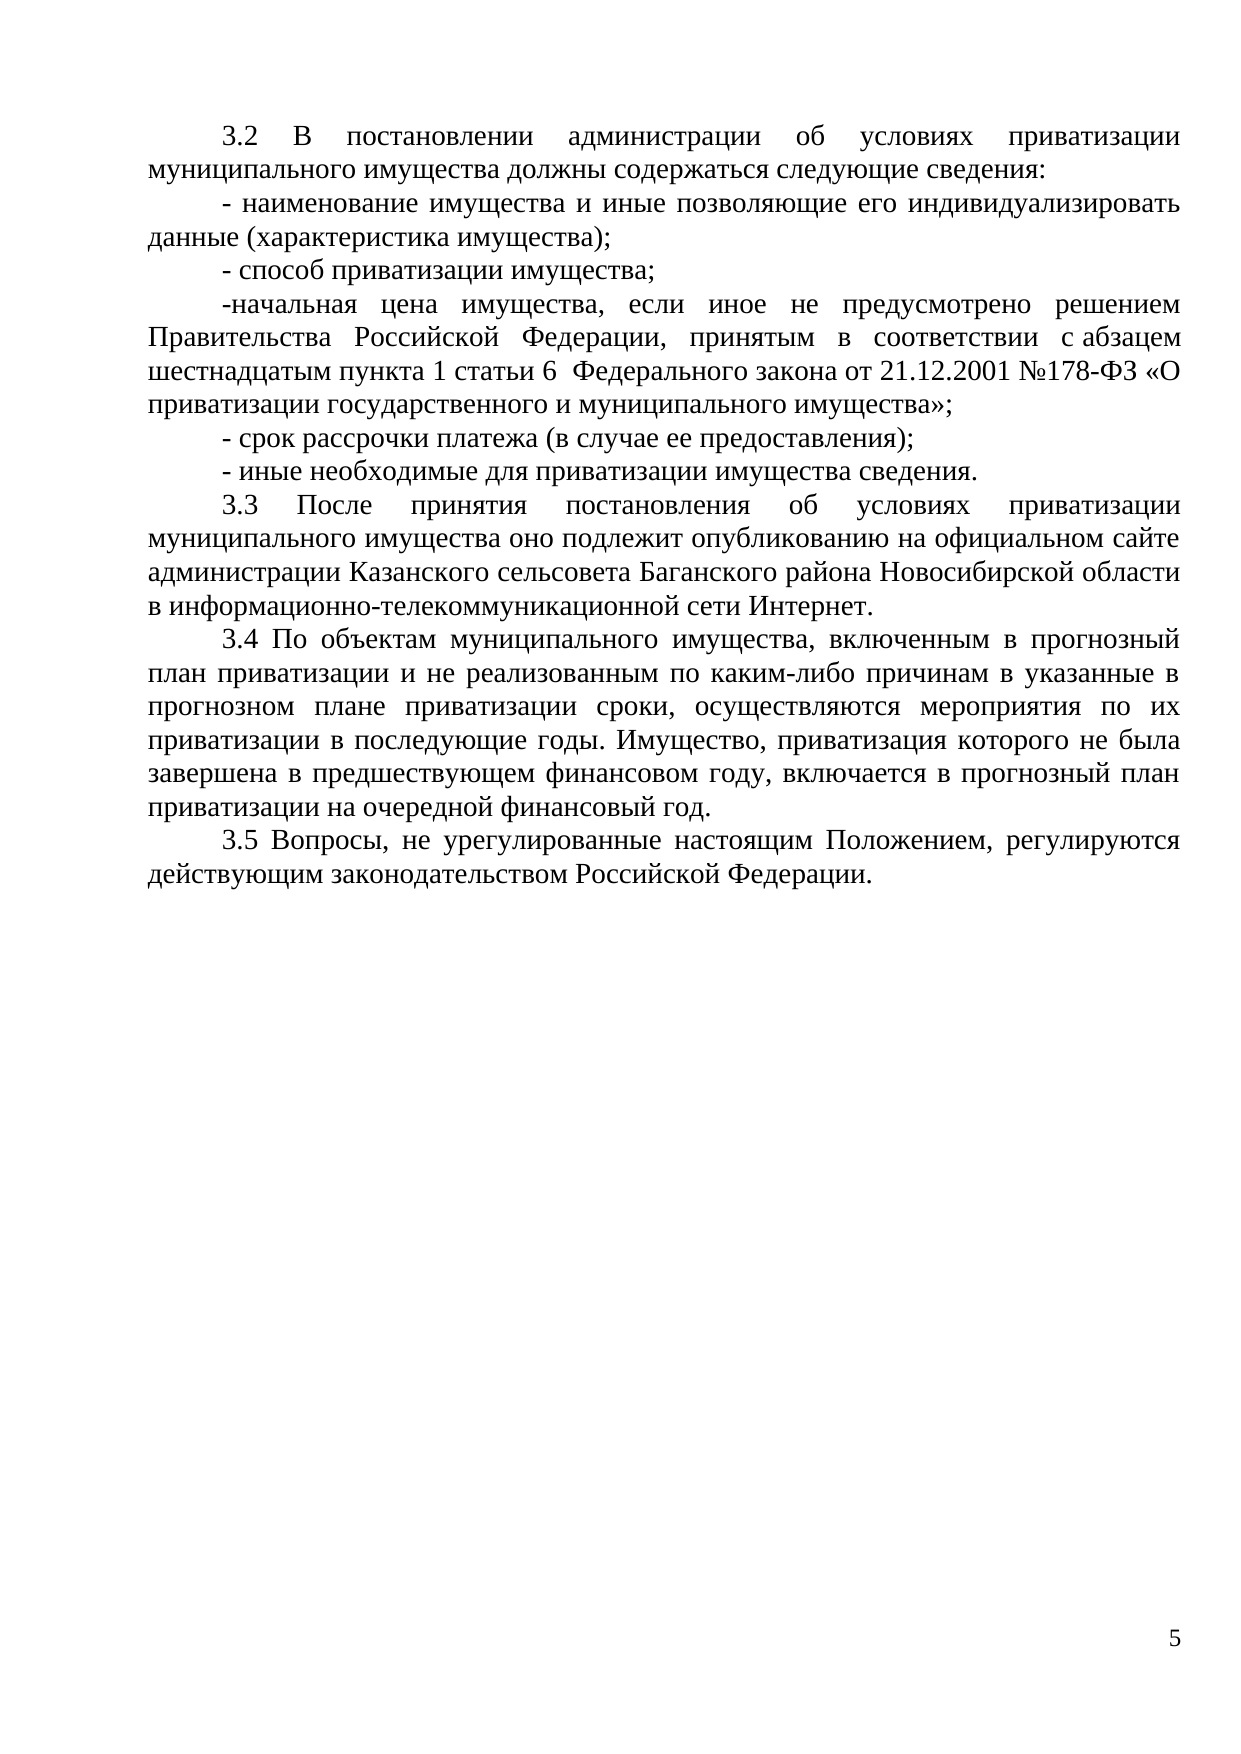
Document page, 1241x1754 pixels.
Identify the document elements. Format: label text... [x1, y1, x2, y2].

text 3.4 По объектам муниципального имущества, включенным в прогнозный план приватизации и не реализованным по каким-либо причинам в указанные в прогнозном плане приватизации сроки, осуществляются мероприятия по их приватизации в последующие годы. Имущество, приватизация которого не была завершена в предшествующем финансовом году, включается в прогнозный план приватизации на очередной финансовый год. [148, 621, 1181, 822]
text - срок рассрочки платежа (в случае ее предоставления); [148, 420, 1181, 453]
text - наименование имущества и иные позволяющие его индивидуализировать данные (характеристика имущества); [148, 185, 1181, 252]
text -начальная цена имущества, если иное не предусмотрено решением Правительства Российской Федерации, принятым в соответствии с абзацем шестнадцатым пункта 1 статьи 6 Федерального закона от 21.12.2001 №178-ФЗ «О приватизации государственного и муниципального имущества»; [148, 286, 1181, 420]
text 3.2 В постановлении администрации об условиях приватизации муниципального имущества должны содержаться следующие сведения: [148, 118, 1181, 185]
text - иные необходимые для приватизации имущества сведения. [148, 453, 1181, 487]
text 3.5 Вопросы, не урегулированные настоящим Положением, регулируются действующим законодательством Российской Федерации. [148, 822, 1181, 889]
text 3.3 После принятия постановления об условиях приватизации муниципального имущества оно подлежит опубликованию на официальном сайте администрации Казанского сельсовета Баганского района Новосибирской области в информационно-телекоммуникационной сети Интернет. [148, 487, 1181, 621]
text - способ приватизации имущества; [148, 252, 1181, 286]
